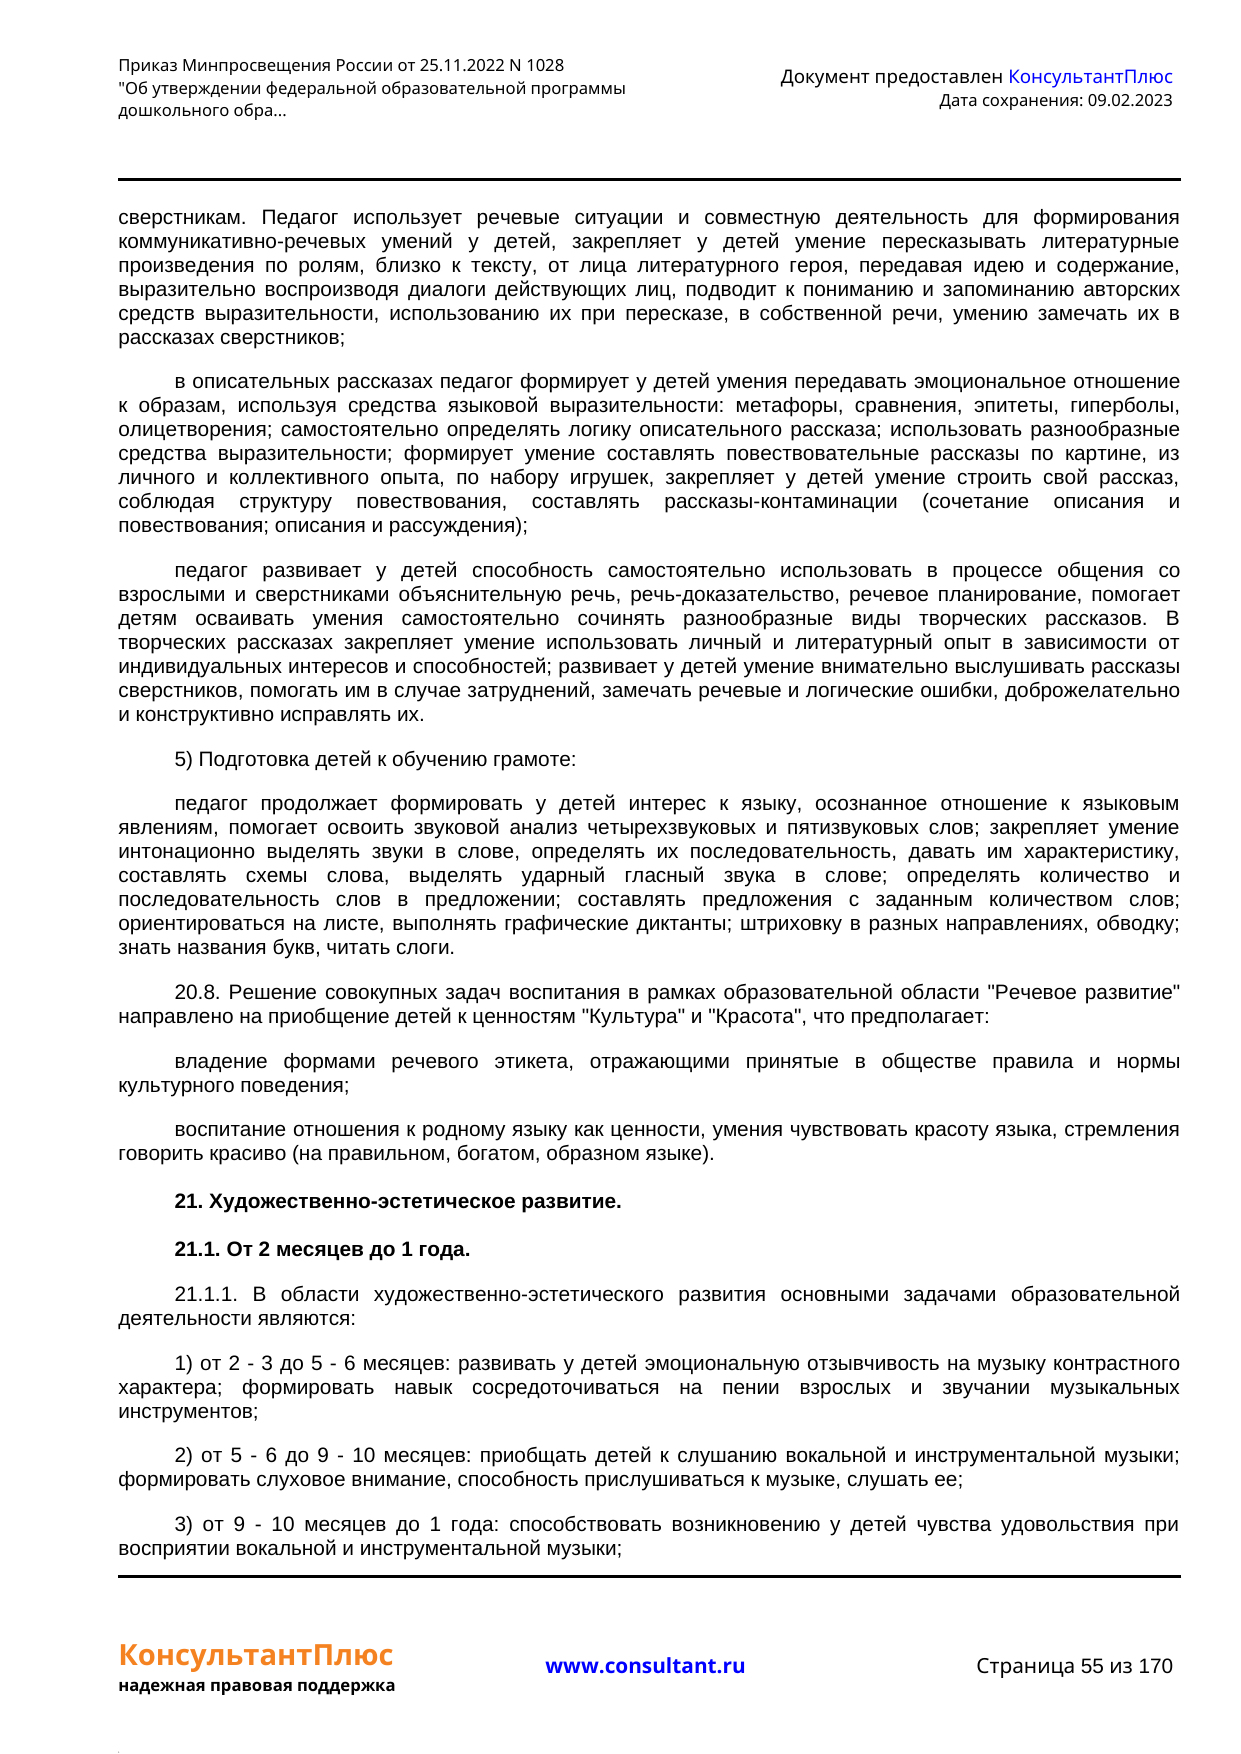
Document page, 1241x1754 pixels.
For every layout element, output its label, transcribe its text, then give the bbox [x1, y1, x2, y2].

title 21. Художественно-эстетическое развитие. [118, 1189, 1181, 1213]
text воспитание отношения к родному языку как ценности, умения чувствовать красоту языка, стремления говорить красиво (на правильном, богатом, образном языке). [118, 1117, 1181, 1165]
text в описательных рассказах педагог формирует у детей умения передавать эмоциональное отношение к образам, используя средства языковой выразительности: метафоры, сравнения, эпитеты, гиперболы, олицетворения; самостоятельно определять логику описательного рассказа; использовать разнообразные средства выразительности; формирует умение составлять повествовательные рассказы по картине, из личного и коллективного опыта, по набору игрушек, закрепляет у детей умение строить свой рассказ, соблюдая структуру повествования, составлять рассказы-контаминации (сочетание описания и повествования; описания и рассуждения); [118, 369, 1181, 537]
text 2) от 5 - 6 до 9 - 10 месяцев: приобщать детей к слушанию вокальной и инструментальной музыки; формировать слуховое внимание, способность прислушиваться к музыке, слушать ее; [118, 1443, 1181, 1491]
text 21.1.1. В области художественно-эстетического развития основными задачами образовательной деятельности являются: [118, 1282, 1181, 1330]
title 21.1. От 2 месяцев до 1 года. [118, 1237, 1181, 1261]
text 1) от 2 - 3 до 5 - 6 месяцев: развивать у детей эмоциональную отзывчивость на музыку контрастного характера; формировать навык сосредоточиваться на пении взрослых и звучании музыкальных инструментов; [118, 1351, 1181, 1422]
text 5) Подготовка детей к обучению грамоте: [118, 746, 1181, 770]
text 20.8. Решение совокупных задач воспитания в рамках образовательной области "Речевое развитие" направлено на приобщение детей к ценностям "Культура" и "Красота", что предполагает: [118, 980, 1181, 1028]
text педагог развивает у детей способность самостоятельно использовать в процессе общения со взрослыми и сверстниками объяснительную речь, речь-доказательство, речевое планирование, помогает детям осваивать умения самостоятельно сочинять разнообразные виды творческих рассказов. В творческих рассказах закрепляет умение использовать личный и литературный опыт в зависимости от индивидуальных интересов и способностей; развивает у детей умение внимательно выслушивать рассказы сверстников, помогать им в случае затруднений, замечать речевые и логические ошибки, доброжелательно и конструктивно исправлять их. [118, 558, 1181, 726]
text педагог продолжает формировать у детей интерес к языку, осознанное отношение к языковым явлениям, помогает освоить звуковой анализ четырехзвуковых и пятизвуковых слов; закрепляет умение интонационно выделять звуки в слове, определять их последовательность, давать им характеристику, составлять схемы слова, выделять ударный гласный звука в слове; определять количество и последовательность слов в предложении; составлять предложения с заданным количеством слов; ориентироваться на листе, выполнять графические диктанты; штриховку в разных направлениях, обводку; знать названия букв, читать слоги. [118, 791, 1181, 959]
text владение формами речевого этикета, отражающими принятые в обществе правила и нормы культурного поведения; [118, 1048, 1181, 1096]
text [118, 205, 1181, 348]
text 3) от 9 - 10 месяцев до 1 года: способствовать возникновению у детей чувства удовольствия при восприятии вокальной и инструментальной музыки; [118, 1512, 1181, 1560]
